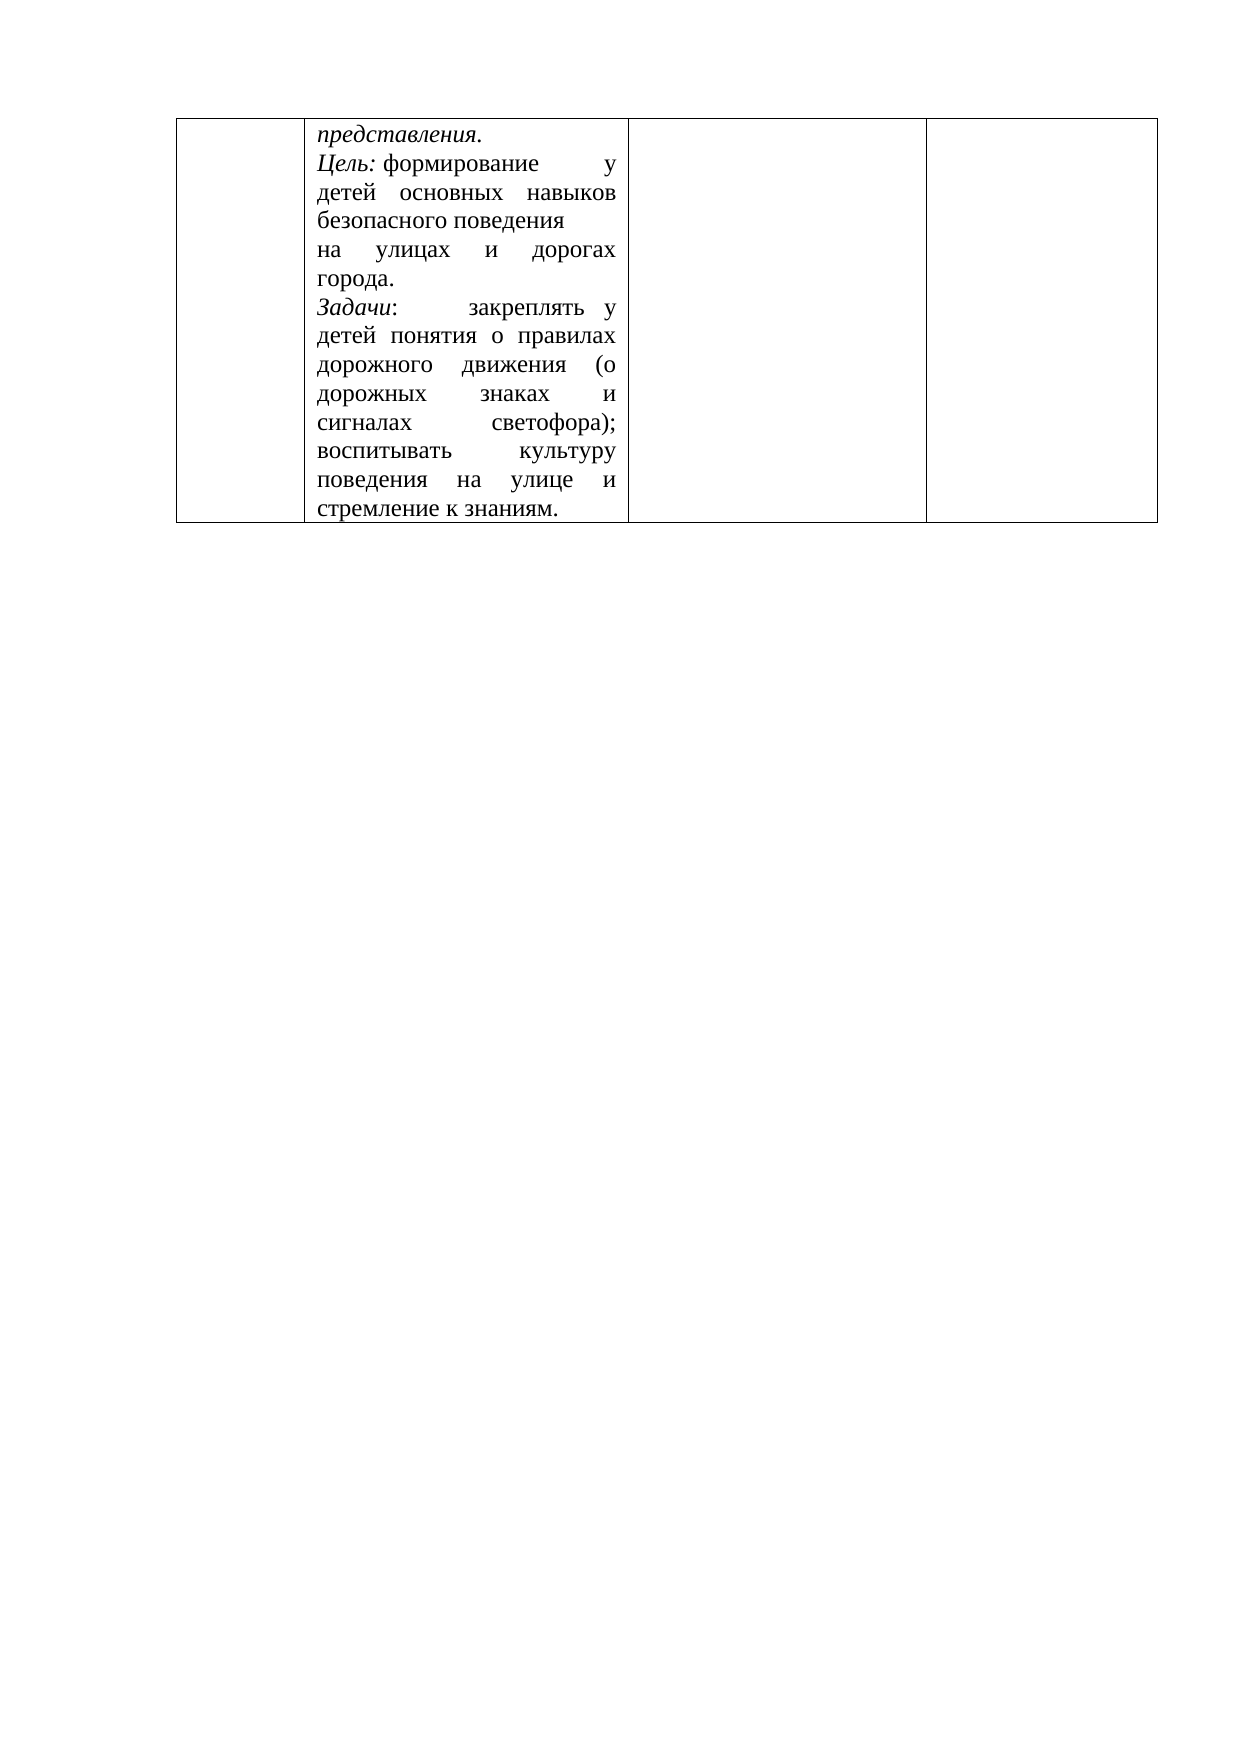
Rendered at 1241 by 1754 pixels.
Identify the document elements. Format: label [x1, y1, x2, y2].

table_cell [629, 119, 926, 522]
table_cell [177, 119, 304, 522]
table_cell [305, 119, 628, 522]
table_cell [927, 119, 1157, 522]
